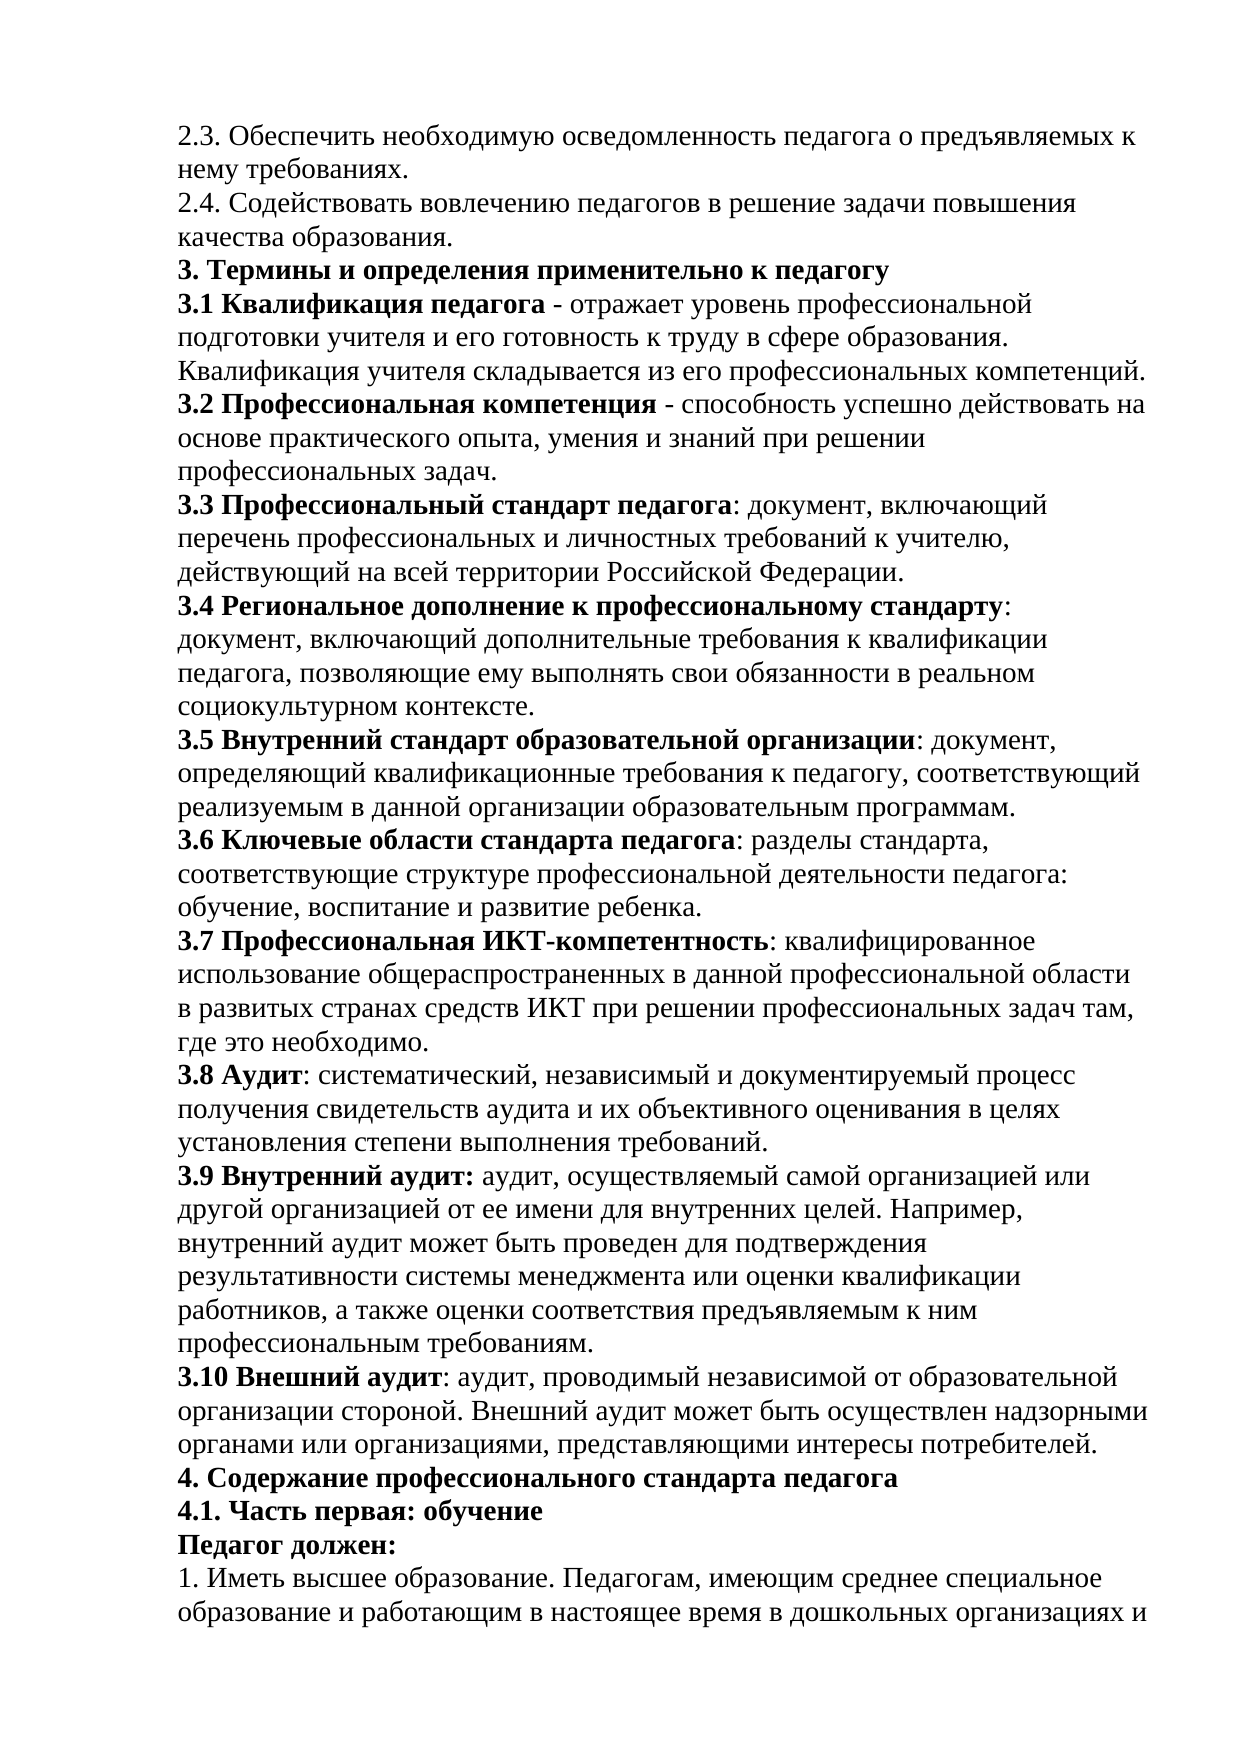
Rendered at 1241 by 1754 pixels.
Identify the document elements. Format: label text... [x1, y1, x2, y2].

text 3.6 Ключевые области стандарта педагога: разделы стандарта, соответствующие структуре профессиональной деятельности педагога: обучение, воспитание и развитие ребенка. [177, 822, 1152, 923]
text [177, 1560, 1152, 1627]
text 2.3. Обеспечить необходимую осведомленность педагога о предъявляемых к нему требованиях. [177, 118, 1152, 185]
text Педагог должен: [177, 1527, 1152, 1560]
text 3.3 Профессиональный стандарт педагога: документ, включающий [177, 487, 1152, 521]
text 3.1 Квалификация педагога - отражает уровень профессиональной подготовки учителя и его готовность к труду в сфере образования. Квалификация учителя складывается из его профессиональных компетенций. [177, 286, 1152, 386]
text 3.8 Аудит: систематический, независимый и документируемый процесс получения свидетельств аудита и их объективного оценивания в целях установления степени выполнения требований. [177, 1057, 1152, 1158]
text перечень профессиональных и личностных требований к учителю, действующий на всей территории Российской Федерации. [177, 521, 1152, 588]
text 3.9 Внутренний аудит: аудит, осуществляемый самой организацией или другой организацией от ее имени для внутренних целей. Например, внутренний аудит может быть проведен для подтверждения результативности системы менеджмента или оценки квалификации работников, а также оценки соответствия предъявляемым к ним профессиональным требованиям. [177, 1158, 1152, 1359]
text 3.2 Профессиональная компетенция - способность успешно действовать на основе практического опыта, умения и знаний при решении профессиональных задач. [177, 386, 1152, 487]
text 3. Термины и определения применительно к педагогу [177, 252, 1152, 286]
text 3.10 Внешний аудит: аудит, проводимый независимой от образовательной организации стороной. Внешний аудит может быть осуществлен надзорными органами или организациями, представляющими интересы потребителей. [177, 1359, 1152, 1460]
text 4. Содержание профессионального стандарта педагога [177, 1460, 1152, 1493]
text 3.4 Региональное дополнение к профессиональному стандарту: [177, 588, 1152, 621]
text 3.7 Профессиональная ИКТ-компетентность: квалифицированное использование общераспространенных в данной профессиональной области в развитых странах средств ИКТ при решении профессиональных задач там, где это необходимо. [177, 923, 1152, 1057]
text документ, включающий дополнительные требования к квалификации педагога, позволяющие ему выполнять свои обязанности в реальном социокультурном контексте. [177, 621, 1152, 722]
text 4.1. Часть первая: обучение [177, 1493, 1152, 1527]
text 3.5 Внутренний стандарт образовательной организации: документ, определяющий квалификационные требования к педагогу, соответствующий реализуемым в данной организации образовательным программам. [177, 722, 1152, 822]
text 2.4. Содействовать вовлечению педагогов в решение задачи повышения качества образования. [177, 185, 1152, 252]
